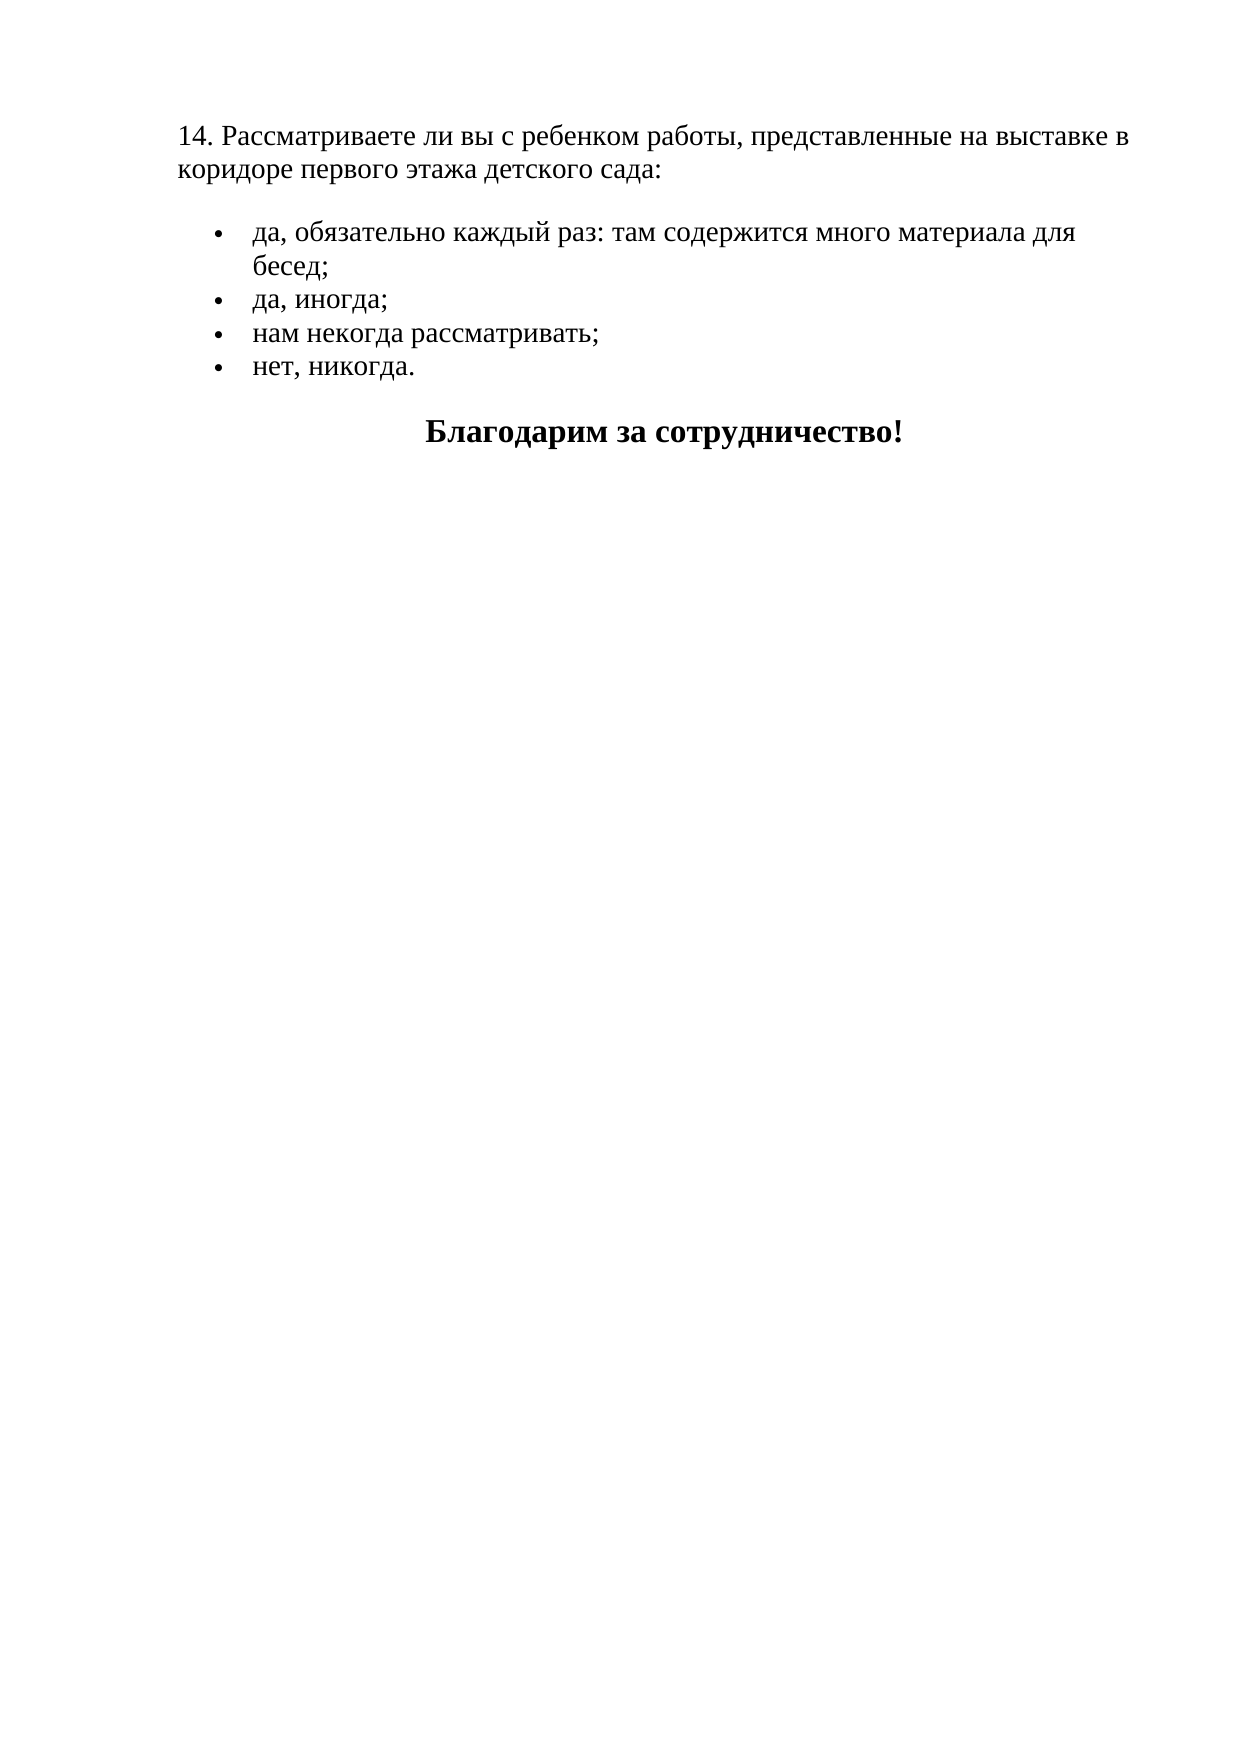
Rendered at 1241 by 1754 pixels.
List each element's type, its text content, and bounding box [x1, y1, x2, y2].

list нет, никогда. [215, 348, 1152, 382]
list нам некогда рассматривать; [215, 315, 1152, 348]
list да, иногда; [215, 281, 1152, 315]
text 14. Рассматриваете ли вы с ребенком работы, представленные на выставке в коридоре первого этажа детского сада: [177, 118, 1152, 185]
text Благодарим за сотрудничество! [177, 411, 1152, 449]
list да, обязательно каждый раз: там содержится много материала для бесед; [215, 214, 1152, 281]
